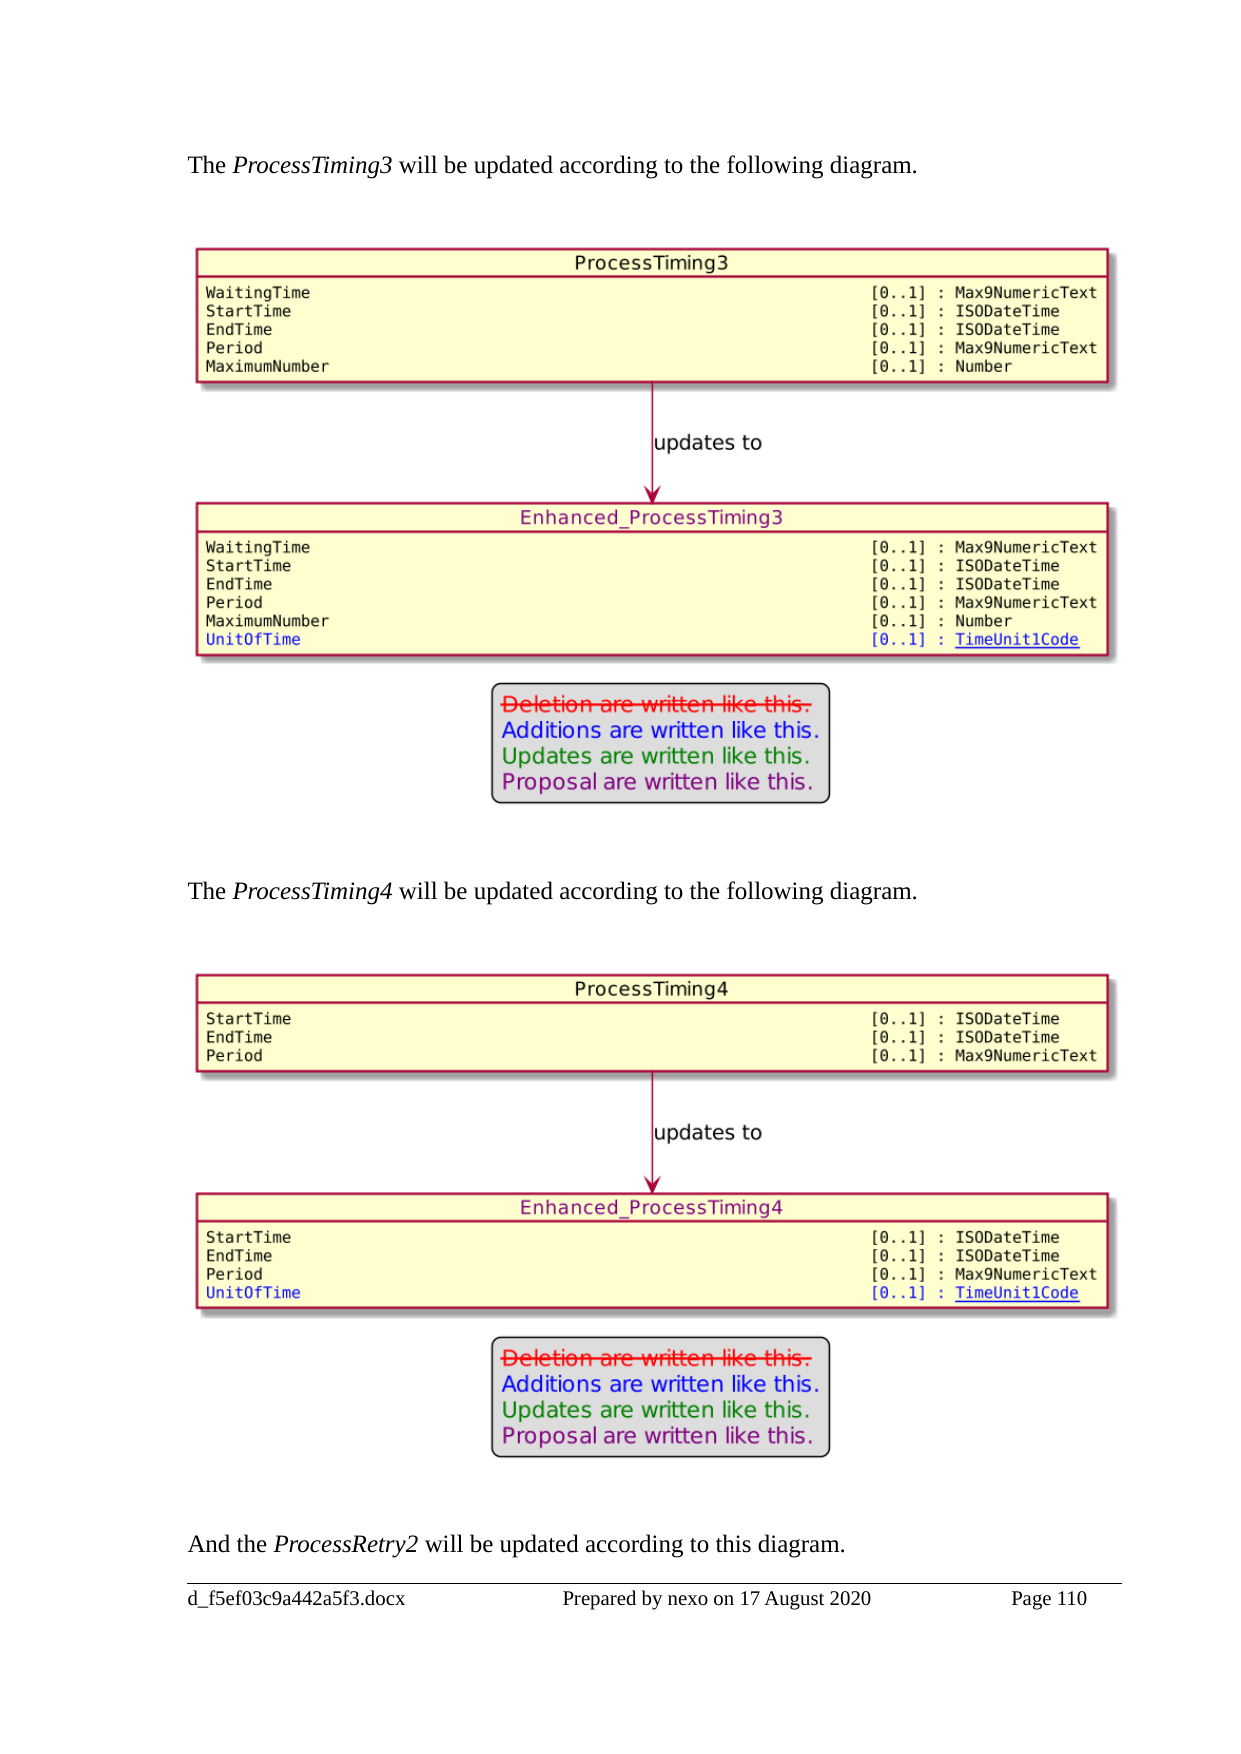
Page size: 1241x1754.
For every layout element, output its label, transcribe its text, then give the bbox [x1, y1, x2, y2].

text And the ProcessRetry2 will be updated according to this diagram. [187, 1529, 1122, 1558]
text The ProcessTiming4 will be updated according to the following diagram. [187, 876, 1122, 905]
picture [187, 962, 1123, 1472]
picture [187, 236, 1123, 818]
text The ProcessTiming3 will be updated according to the following diagram. [187, 150, 1122, 179]
